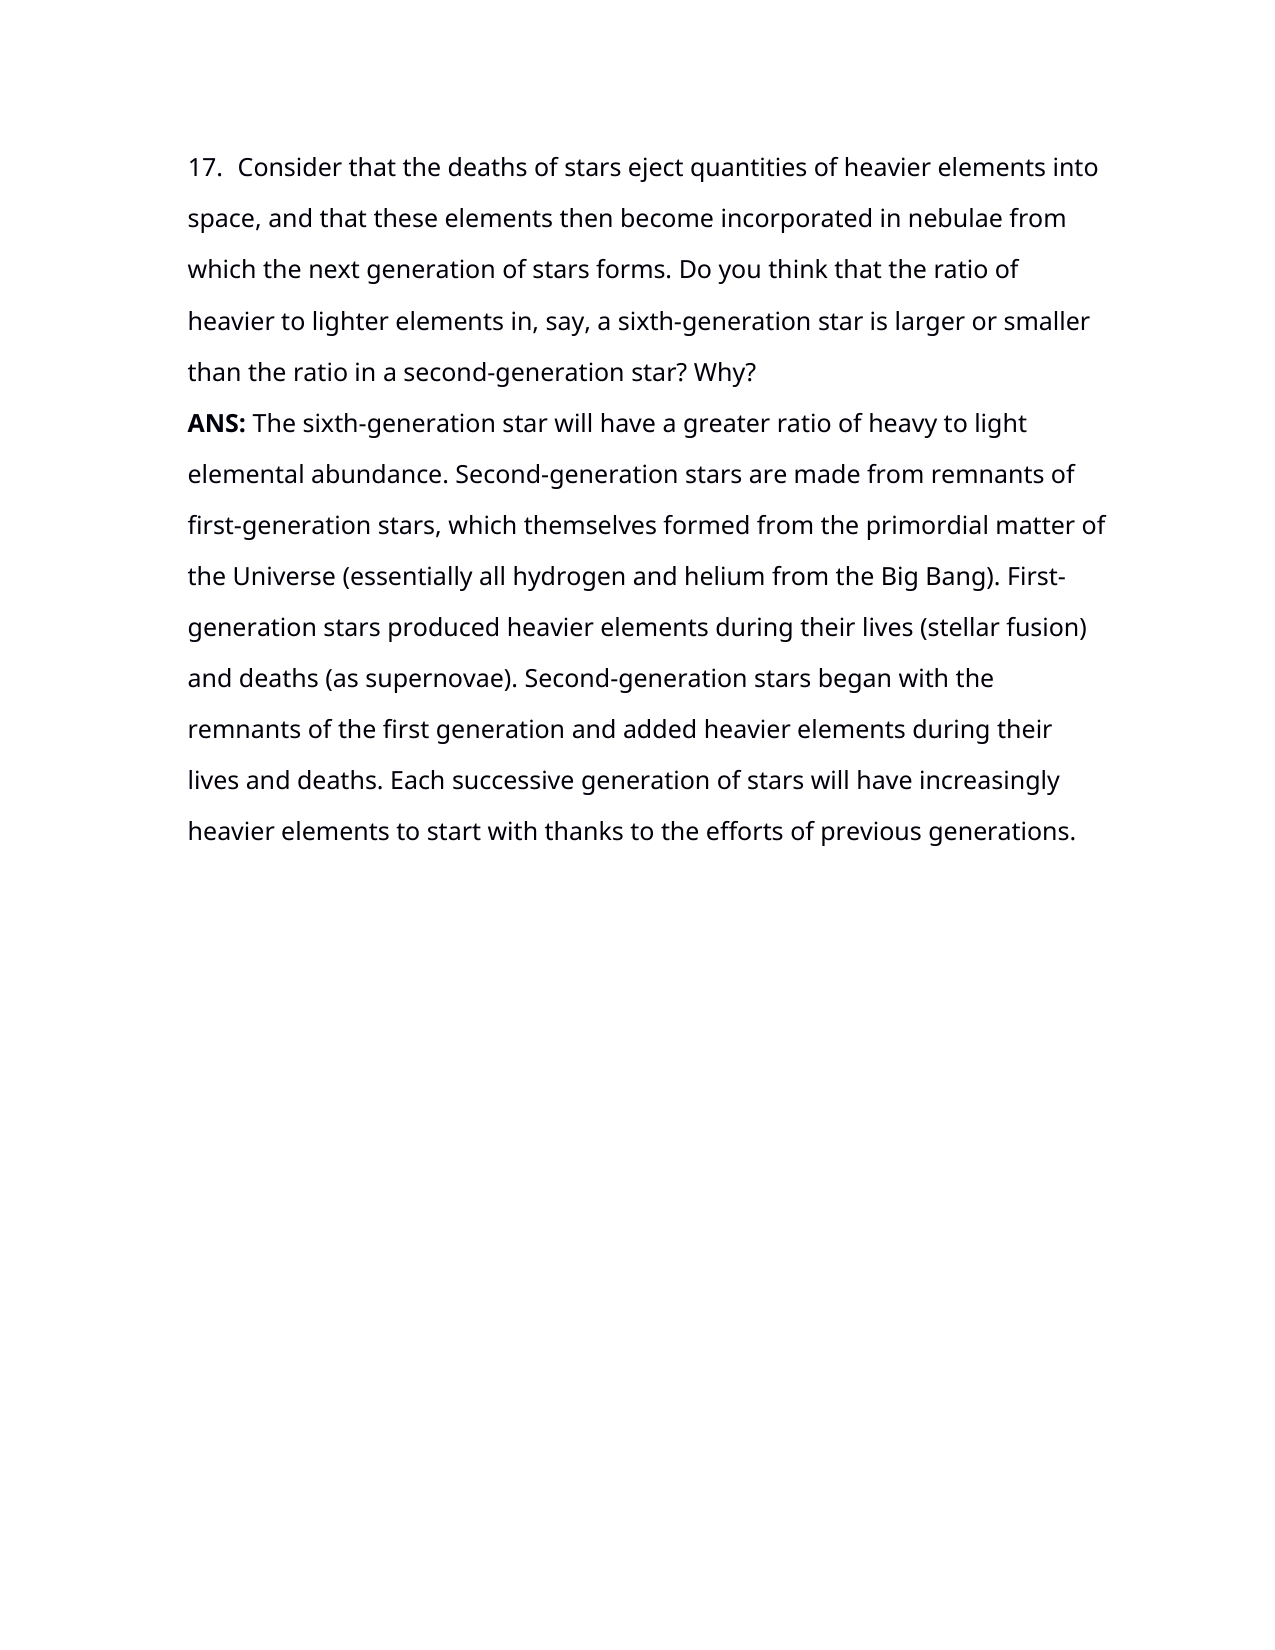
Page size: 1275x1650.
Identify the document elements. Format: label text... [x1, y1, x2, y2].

text ANS: The sixth-generation star will have a greater ratio of heavy to light elemental abundance. Second-generation stars are made from remnants of first-generation stars, which themselves formed from the primordial matter of the Universe (essentially all hydrogen and helium from the Big Bang). First-generation stars produced heavier elements during their lives (stellar fusion) and deaths (as supernovae). Second-generation stars began with the remnants of the first generation and added heavier elements during their lives and deaths. Each successive generation of stars will have increasingly heavier elements to start with thanks to the efforts of previous generations. [187, 405, 1106, 848]
text 17. Consider that the deaths of stars eject quantities of heavier elements into space, and that these elements then become incorporated in nebulae from which the next generation of stars forms. Do you think that the ratio of heavier to lighter elements in, say, a sixth-generation star is larger or smaller than the ratio in a second-generation star? Why? [187, 150, 1106, 388]
